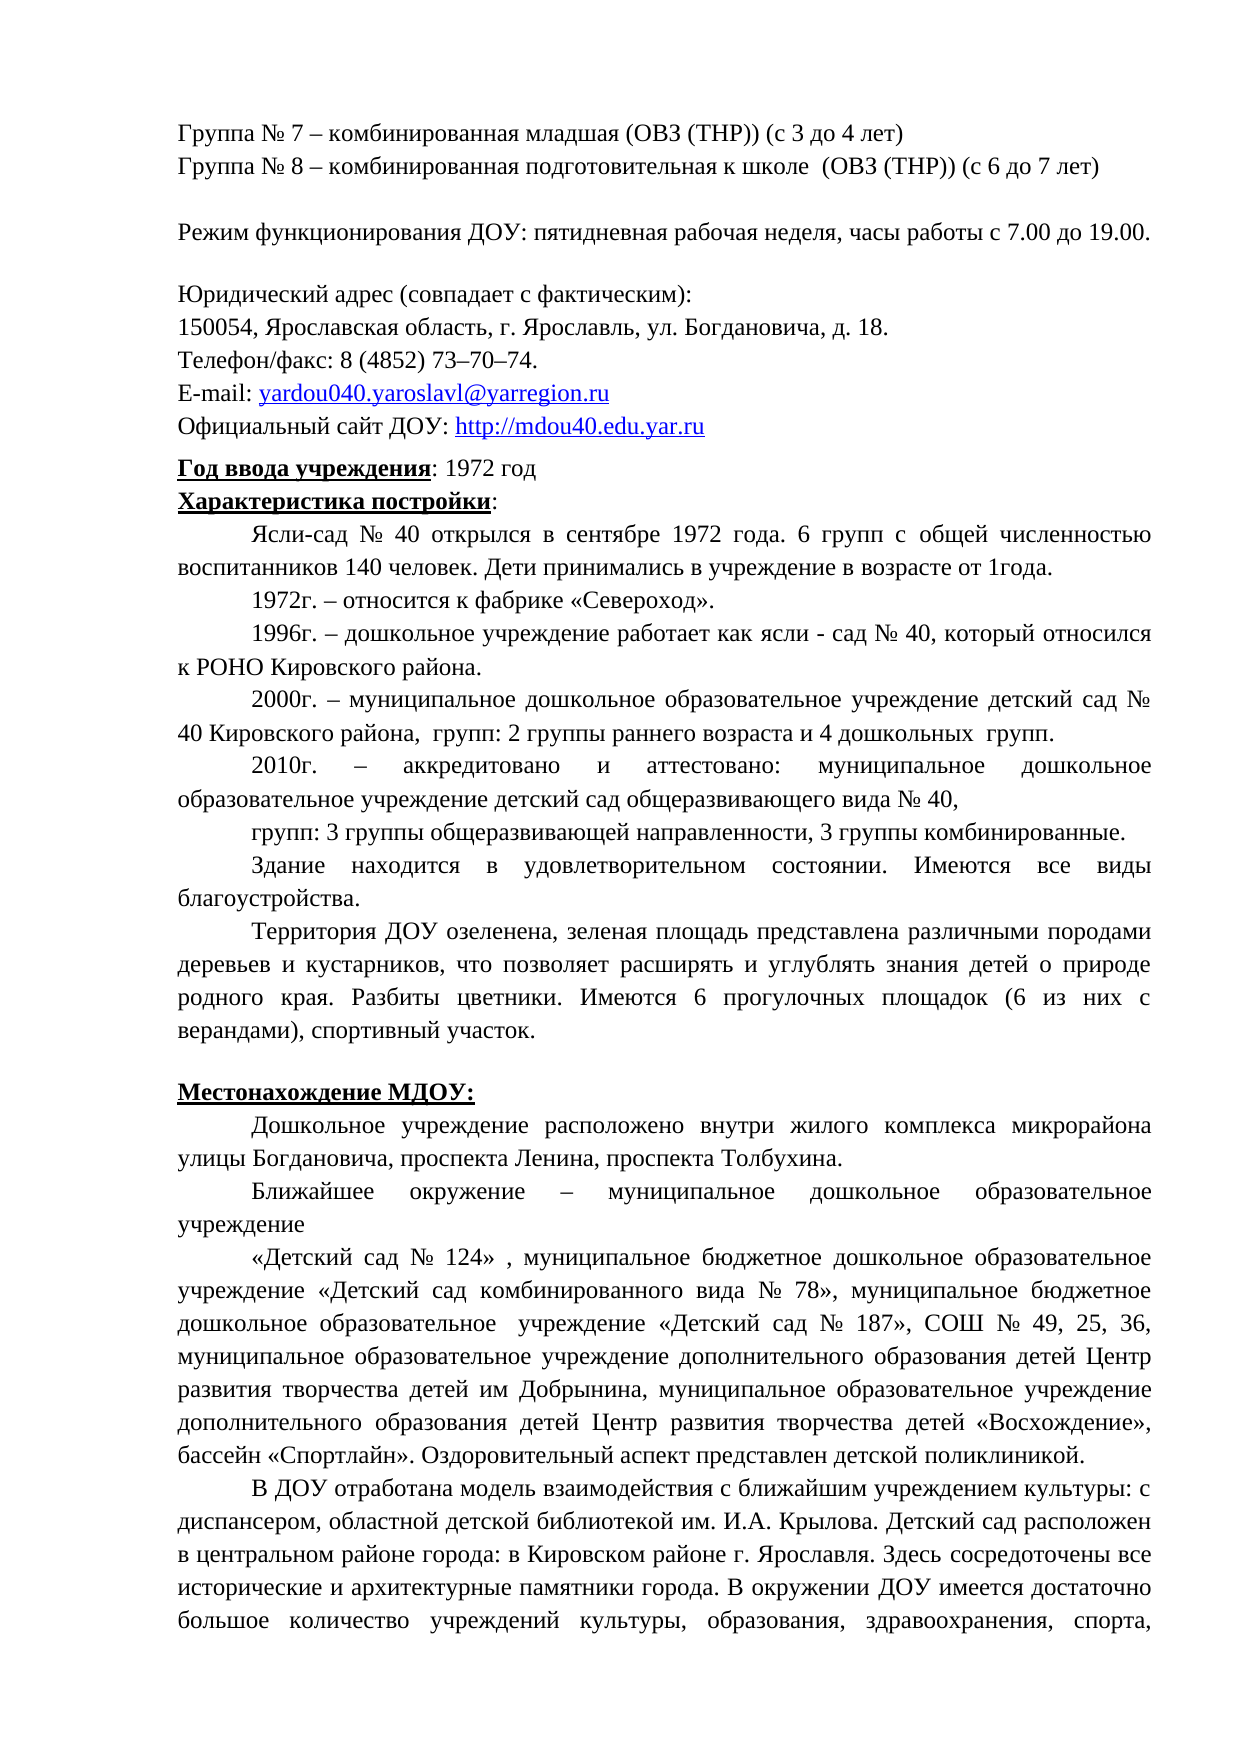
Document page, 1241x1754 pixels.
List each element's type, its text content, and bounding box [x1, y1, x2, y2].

text Ясли-сад № 40 открылся в сентябре 1972 года. 6 групп с общей численностью воспитанников 140 человек. Дети принимались в учреждение в возрасте от 1года. [177, 519, 1152, 581]
text Местонахождение МДОУ: [177, 1077, 1152, 1106]
text Год ввода учреждения: 1972 год [177, 453, 1152, 482]
text E-mail: yardou040.yaroslavl@yarregion.ru [177, 378, 1152, 407]
text 2000г. – муниципальное дошкольное образовательное учреждение детский сад № 40 Кировского района, групп: 2 группы раннего возраста и 4 дошкольных групп. [177, 684, 1152, 746]
text Режим функционирования ДОУ: пятидневная рабочая неделя, часы работы с 7.00 до 19.00. [177, 217, 1151, 246]
text «Детский сад № 124» , муниципальное бюджетное дошкольное образовательное учреждение «Детский сад комбинированного вида № 78», муниципальное бюджетное дошкольное образовательное учреждение «Детский сад № 187», СОШ № 49, 25, 36, муниципальное образовательное учреждение дополнительного образования детей Центр развития творчества детей им Добрынина, муниципальное образовательное учреждение дополнительного образования детей Центр развития творчества детей «Восхождение», бассейн «Спортлайн». Оздоровительный аспект представлен детской поликлиникой. [177, 1242, 1152, 1469]
text Юридический адрес (совпадает с фактическим): [177, 279, 1152, 308]
text 150054, Ярославская область, г. Ярославль, ул. Богдановича, д. 18. [177, 312, 1152, 341]
text Группа № 7 – комбинированная младшая (ОВЗ (ТНР)) (с 3 до 4 лет) [177, 118, 1152, 147]
text Телефон/факс: 8 (4852) 73–70–74. [177, 345, 1152, 374]
text Ближайшее окружение – муниципальное дошкольное образовательное учреждение [177, 1176, 1152, 1238]
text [177, 1473, 1152, 1634]
text 1972г. – относится к фабрике «Североход». [177, 586, 1152, 614]
text 1996г. – дошкольное учреждение работает как ясли - сад № 40, который относился к РОНО Кировского района. [177, 618, 1152, 680]
text Территория ДОУ озеленена, зеленая площадь представлена различными породами деревьев и кустарников, что позволяет расширять и углублять знания детей о природе родного края. Разбиты цветники. Имеются 6 прогулочных площадок (6 из них с верандами), спортивный участок. [177, 916, 1152, 1044]
text групп: 3 группы общеразвивающей направленности, 3 группы комбинированные. [177, 817, 1152, 846]
text Характеристика постройки: [177, 486, 1152, 515]
text Здание находится в удовлетворительном состоянии. Имеются все виды благоустройства. [177, 850, 1152, 912]
text Дошкольное учреждение расположено внутри жилого комплекса микрорайона улицы Богдановича, проспекта Ленина, проспекта Толбухина. [177, 1110, 1152, 1172]
text Группа № 8 – комбинированная подготовительная к школе (ОВЗ (ТНР)) (с 6 до 7 лет) [177, 151, 1151, 180]
text 2010г. – аккредитовано и аттестовано: муниципальное дошкольное образовательное учреждение детский сад общеразвивающего вида № 40, [177, 751, 1152, 812]
text Официальный сайт ДОУ: http://mdou40.edu.yar.ru [177, 411, 1152, 440]
